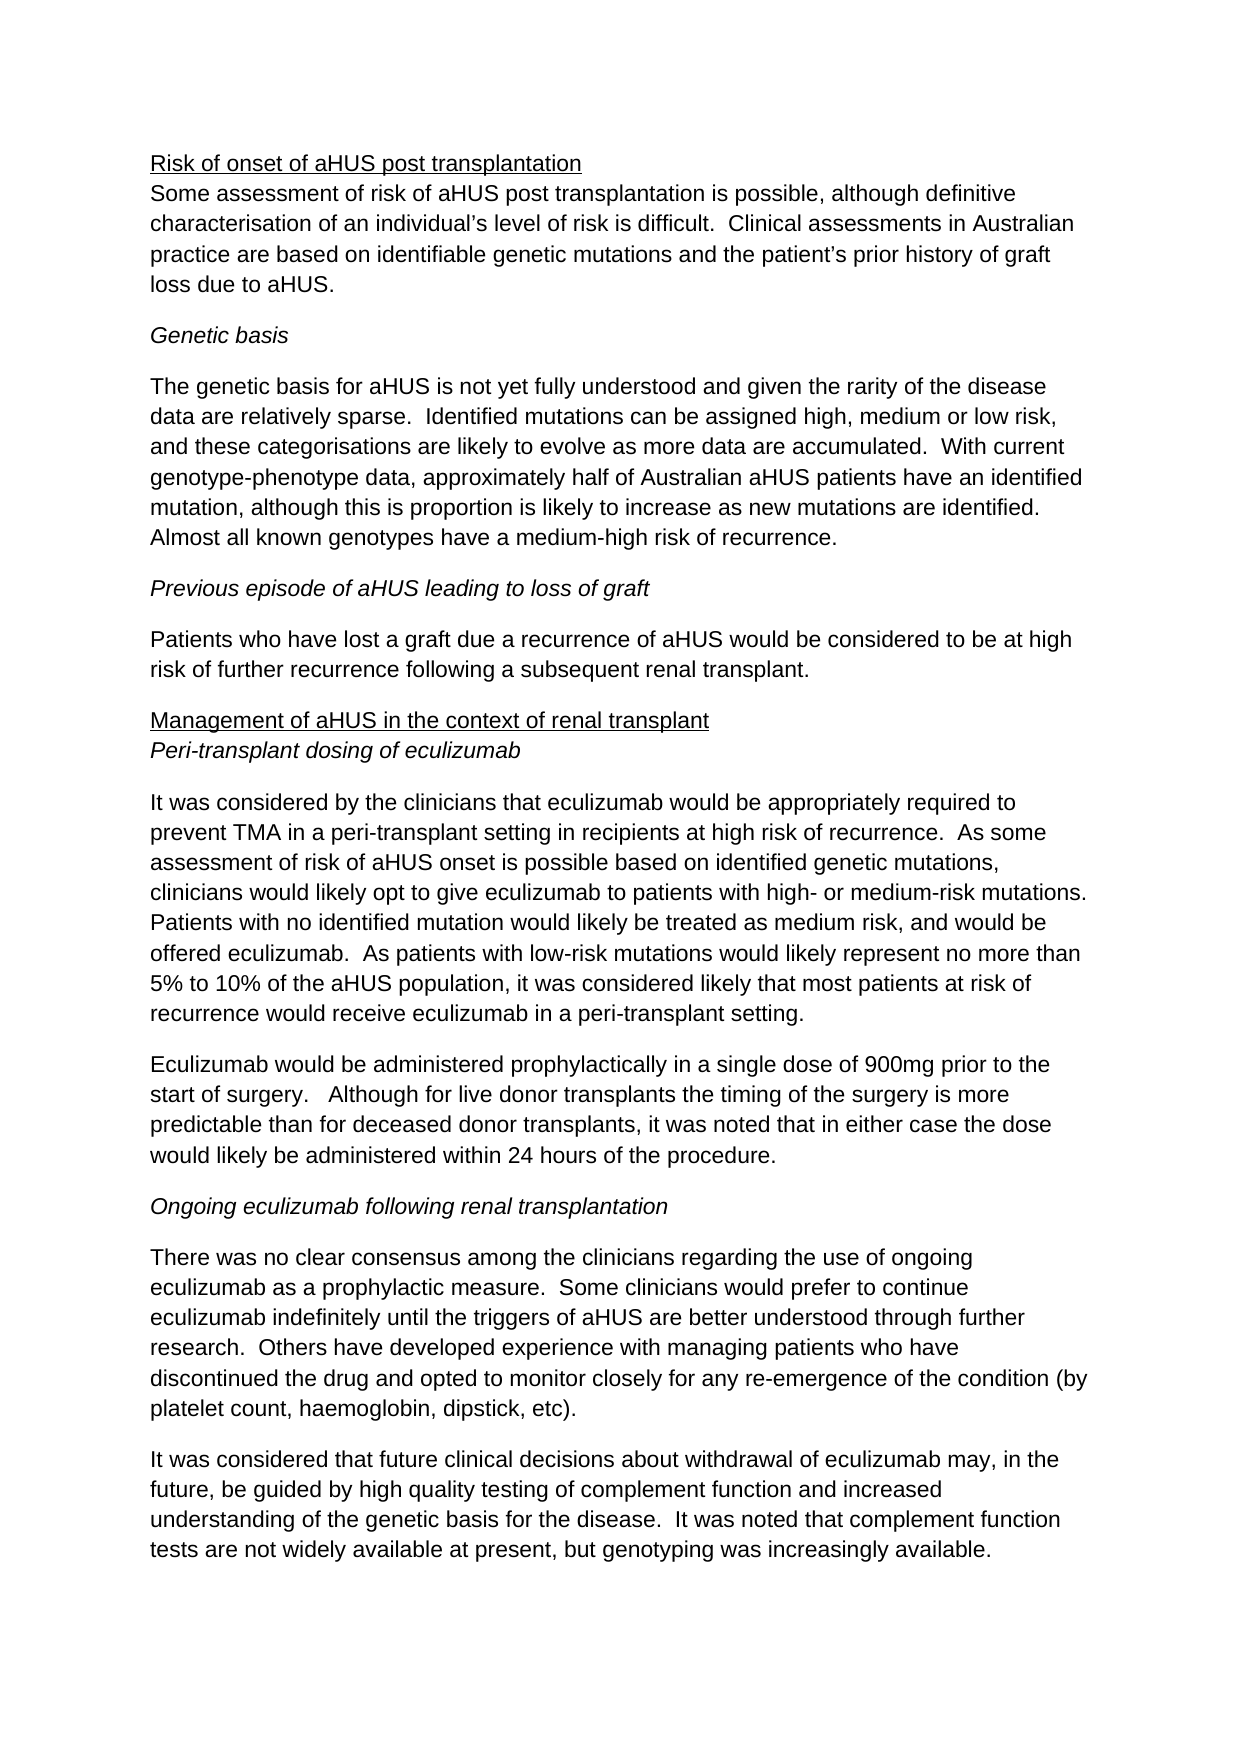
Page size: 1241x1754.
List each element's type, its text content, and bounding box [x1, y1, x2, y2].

text Genetic basis [150, 322, 1090, 348]
text Eculizumab would be administered prophylactically in a single dose of 900mg prior to the start of surgery. Although for live donor transplants the timing of the surgery is more predictable than for deceased donor transplants, it was noted that in either case the dose would likely be administered within 24 hours of the procedure. [150, 1051, 1090, 1168]
text Ongoing eculizumab following renal transplantation [150, 1193, 1090, 1219]
text Some assessment of risk of aHUS post transplantation is possible, although definitive characterisation of an individual’s level of risk is difficult. Clinical assessments in Australian practice are based on identifiable genetic mutations and the patient’s prior history of graft loss due to aHUS. [150, 180, 1090, 297]
text It was considered by the clinicians that eculizumab would be appropriately required to prevent TMA in a peri-transplant setting in recipients at high risk of recurrence. As some assessment of risk of aHUS onset is possible based on identified genetic mutations, clinicians would likely opt to give eculizumab to patients with high- or medium-risk mutations. Patients with no identified mutation would likely be treated as medium risk, and would be offered eculizumab. As patients with low-risk mutations would likely represent no more than 5% to 10% of the aHUS population, it was considered likely that most patients at risk of recurrence would receive eculizumab in a peri-transplant setting. [150, 788, 1090, 1026]
subtitle Risk of onset of aHUS post transplantation [150, 150, 1090, 176]
text Patients who have lost a graft due a recurrence of aHUS would be considered to be at high risk of further recurrence following a subsequent renal transplant. [150, 626, 1090, 683]
text Peri-transplant dosing of eculizumab [150, 737, 1090, 764]
subtitle Management of aHUS in the context of renal transplant [150, 707, 1090, 734]
text The genetic basis for aHUS is not yet fully understood and given the rarity of the disease data are relatively sparse. Identified mutations can be assigned high, medium or low risk, and these categorisations are likely to evolve as more data are accumulated. With current genotype-phenotype data, approximately half of Australian aHUS patients have an identified mutation, although this is proportion is likely to increase as new mutations are identified. Almost all known genotypes have a medium-high risk of recurrence. [150, 373, 1090, 550]
text There was no clear consensus among the clinicians regarding the use of ongoing eculizumab as a prophylactic measure. Some clinicians would prefer to continue eculizumab indefinitely until the triggers of aHUS are better understood through further research. Others have developed experience with managing patients who have discontinued the drug and opted to monitor closely for any re-emergence of the condition (by platelet count, haemoglobin, dipstick, etc). [150, 1244, 1090, 1421]
text It was considered that future clinical decisions about withdrawal of eculizumab may, in the future, be guided by high quality testing of complement function and increased understanding of the genetic basis for the disease. It was noted that complement function tests are not widely available at present, but genotyping was increasingly available. [150, 1446, 1090, 1563]
text Previous episode of aHUS leading to loss of graft [150, 575, 1090, 601]
